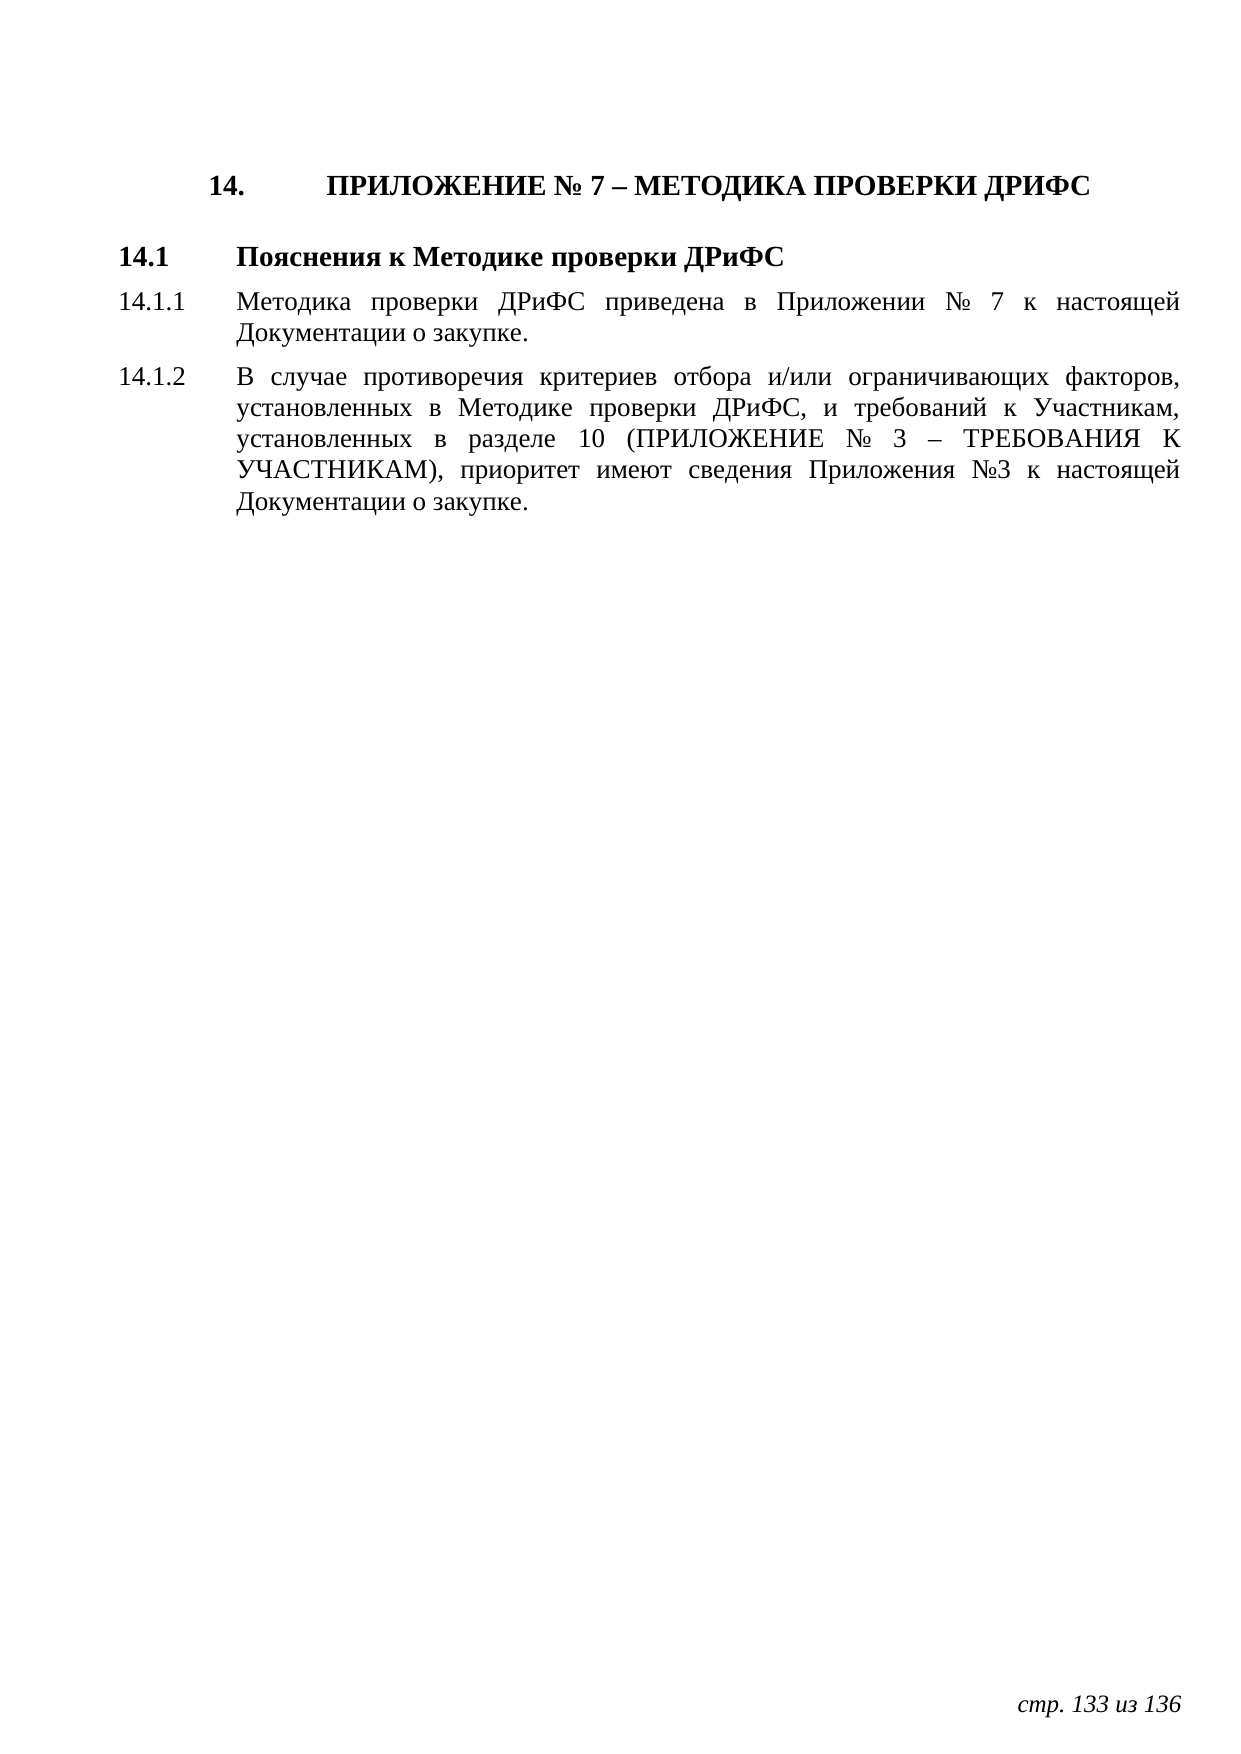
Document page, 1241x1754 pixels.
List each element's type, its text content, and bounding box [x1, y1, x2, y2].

subtitle Пояснения к Методике проверки ДРиФС [118, 239, 1181, 273]
list Методика проверки ДРиФС приведена в Приложении № 7 к настоящей Документации о закупке. [118, 285, 1181, 347]
subtitle ПРИЛОЖЕНИЕ № 7 – МЕТОДИКА ПРОВЕРКИ ДРИФС [118, 168, 1181, 202]
